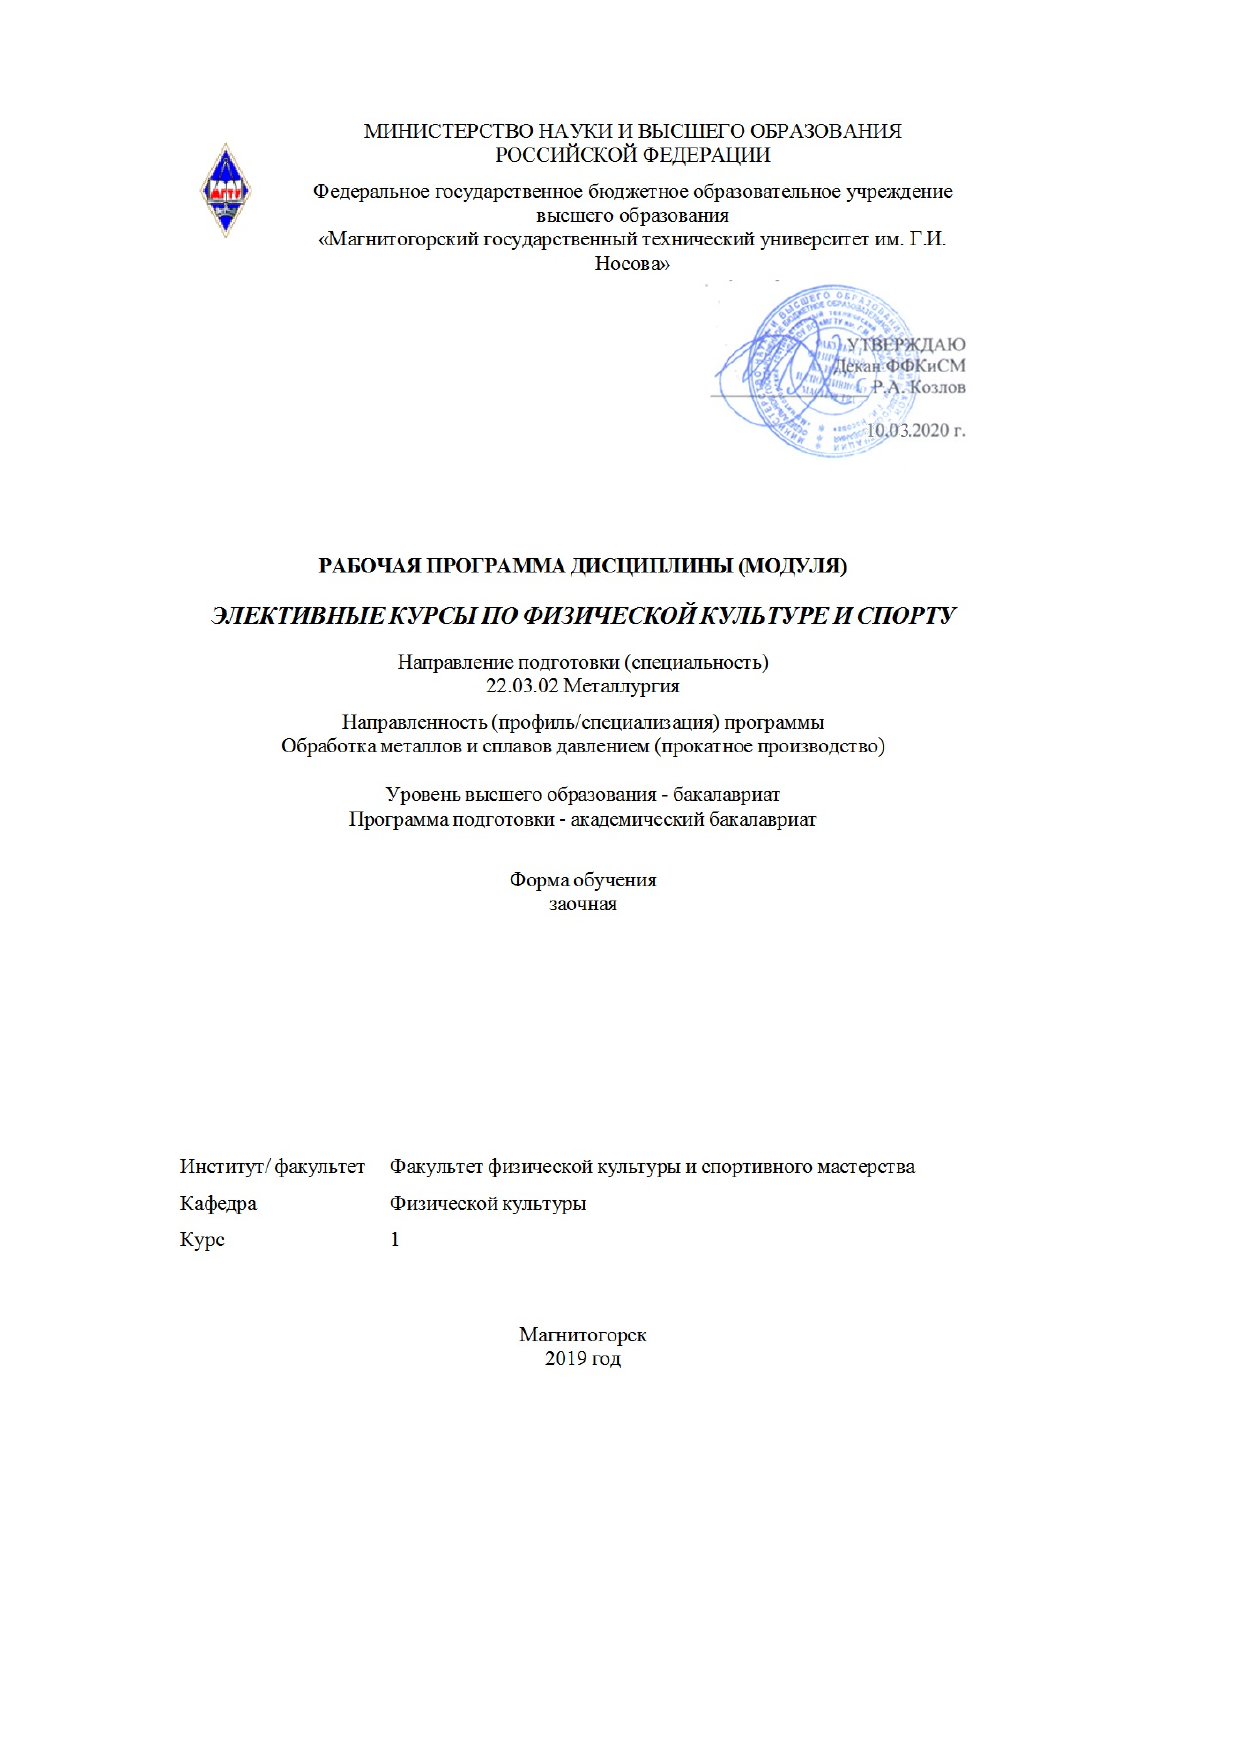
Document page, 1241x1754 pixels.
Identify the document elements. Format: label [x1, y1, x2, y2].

picture [177, 118, 1151, 1415]
